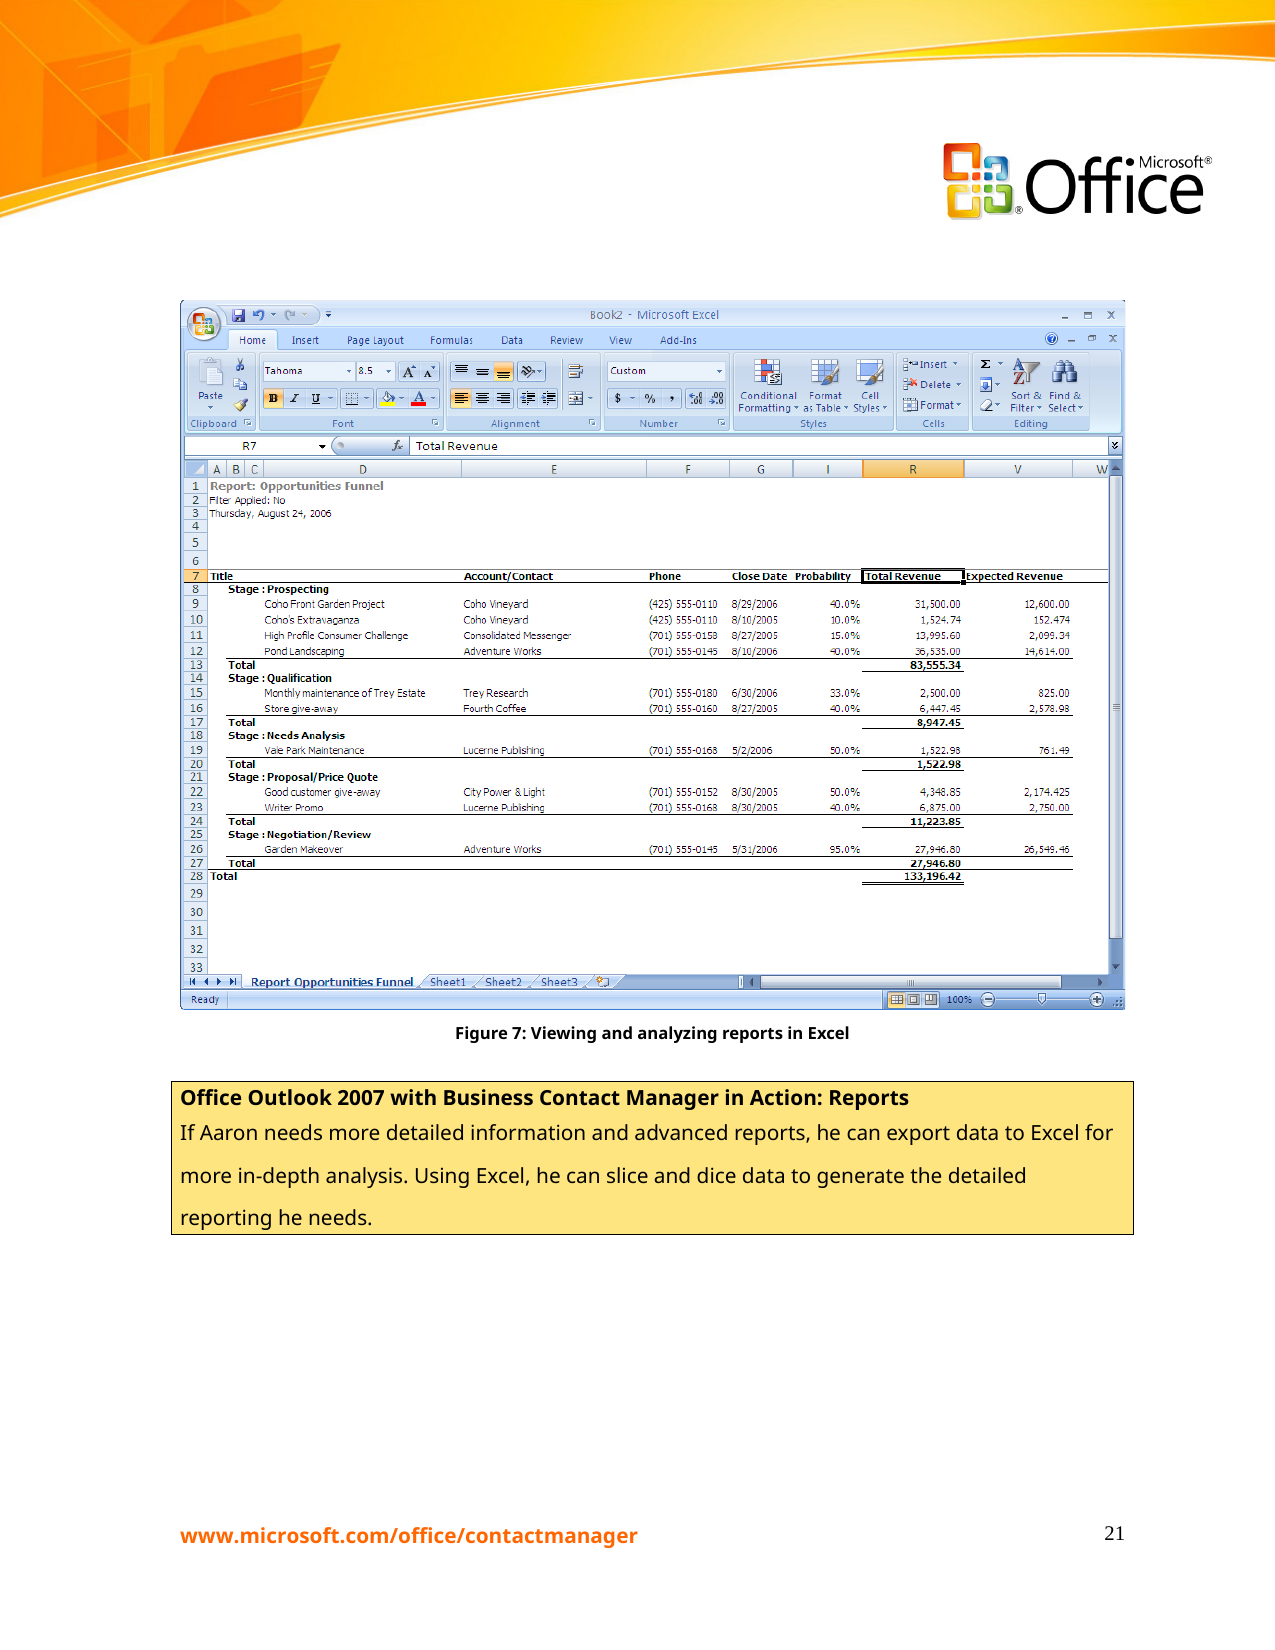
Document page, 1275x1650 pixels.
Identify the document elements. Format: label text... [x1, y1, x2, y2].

text If Aaron needs more detailed information and advanced reports, he can export data to Excel for more in-depth analysis. Using Excel, he can slice and dice data to generate the detailed reporting he needs. [172, 1116, 1133, 1234]
picture [180, 300, 1126, 1010]
text Office Outlook 2007 with Business Contact Manager in Action: Reports [172, 1082, 1133, 1112]
picture [0, 0, 1275, 257]
text Figure 7: Viewing and analyzing reports in Excel [180, 1022, 1125, 1044]
